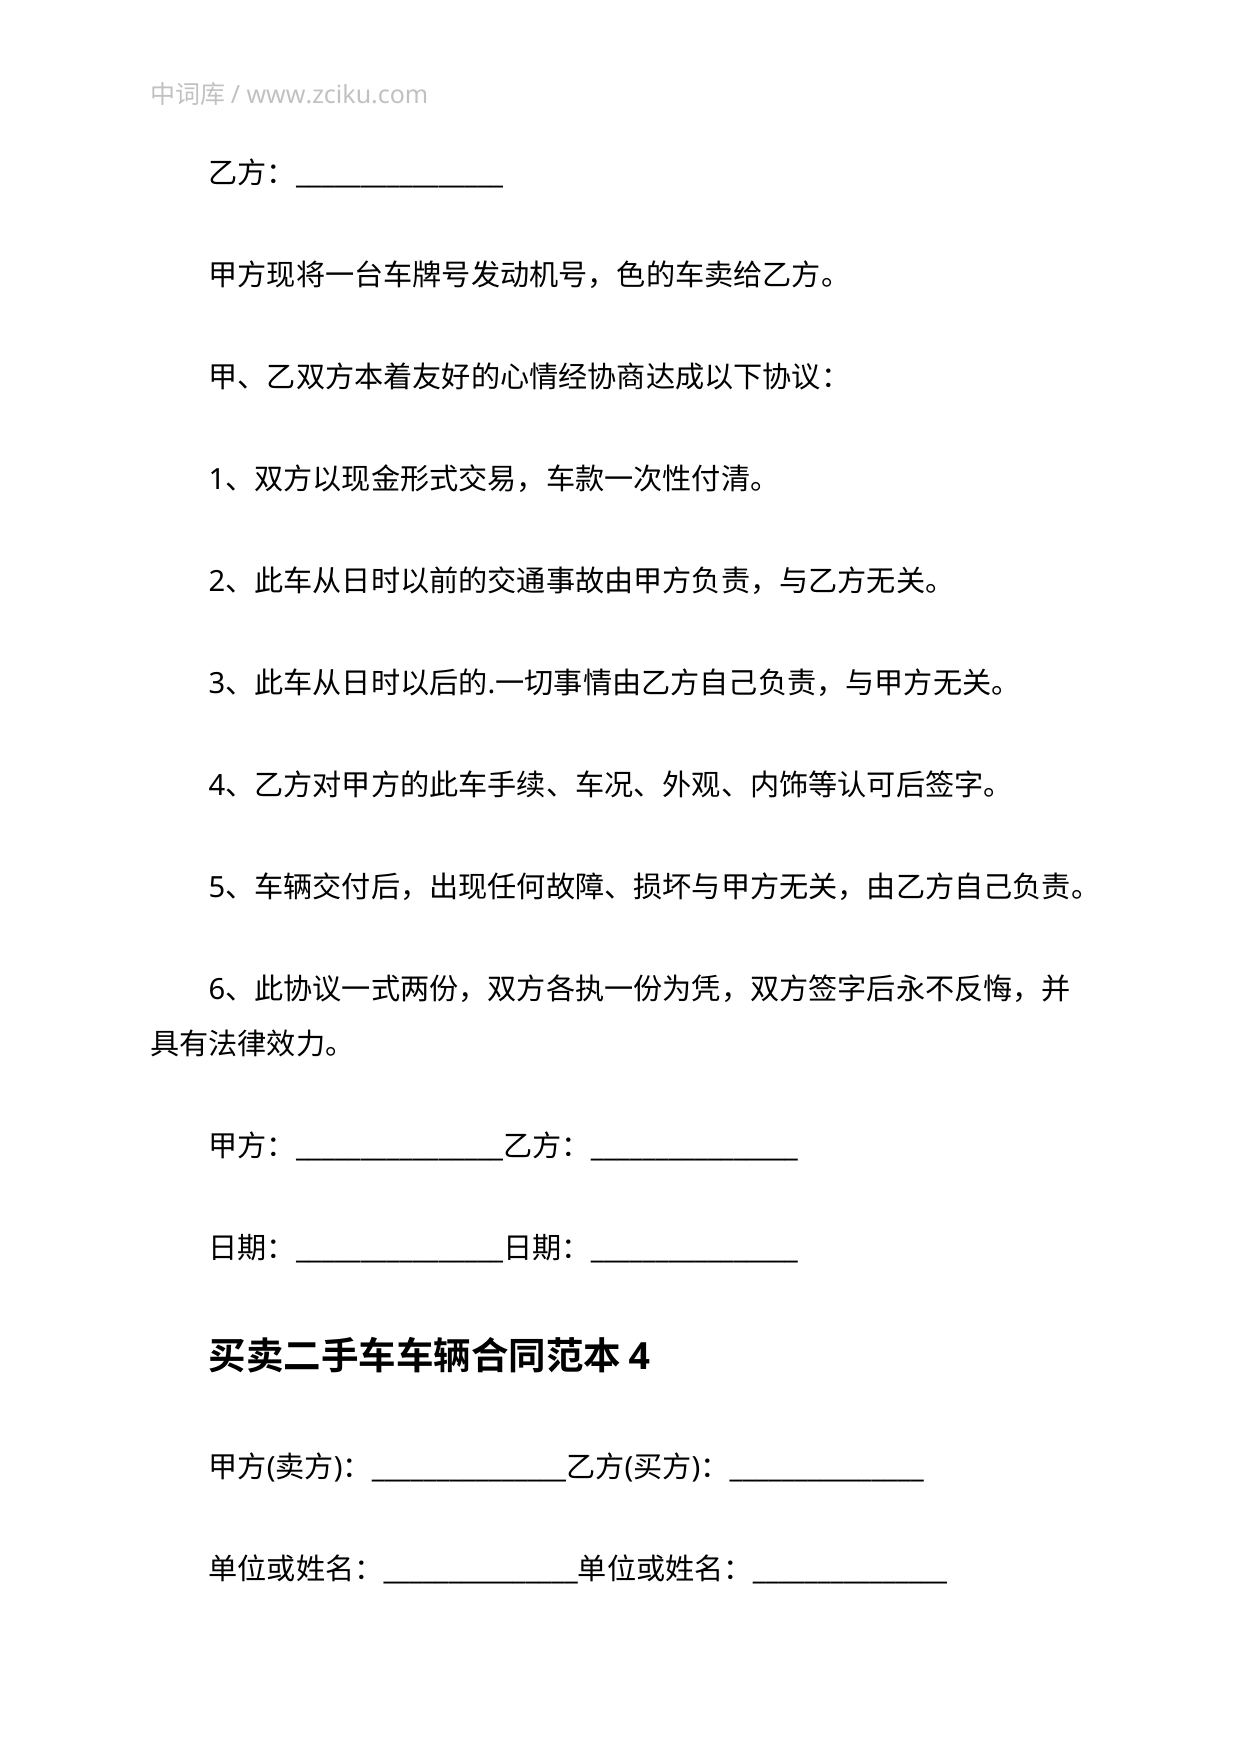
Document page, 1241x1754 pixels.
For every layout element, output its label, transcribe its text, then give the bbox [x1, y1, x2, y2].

text 甲方现将一台车牌号发动机号，色的车卖给乙方。 [150, 252, 1090, 294]
text 6、此协议一式两份，双方各执一份为凭，双方签字后永不反悔，并具有法律效力。 [150, 965, 1090, 1063]
text 买卖二手车车辆合同范本4 [150, 1326, 1090, 1381]
text 1、双方以现金形式交易，车款一次性付清。 [150, 456, 1090, 498]
text 甲方(卖方)：_______________乙方(买方)：_______________ [150, 1444, 1090, 1486]
text 甲方：________________乙方：________________ [150, 1122, 1090, 1164]
text 4、乙方对甲方的此车手续、车况、外观、内饰等认可后签字。 [150, 761, 1090, 804]
text 日期：________________日期：________________ [150, 1224, 1090, 1267]
text 3、此车从日时以后的.一切事情由乙方自己负责，与甲方无关。 [150, 659, 1090, 702]
text 5、车辆交付后，出现任何故障、损坏与甲方无关，由乙方自己负责。 [150, 863, 1090, 906]
text 单位或姓名：_______________单位或姓名：_______________ [150, 1546, 1090, 1588]
text 乙方：________________ [150, 150, 1090, 192]
text 2、此车从日时以前的交通事故由甲方负责，与乙方无关。 [150, 557, 1090, 600]
text 甲、乙双方本着友好的心情经协商达成以下协议： [150, 354, 1090, 396]
